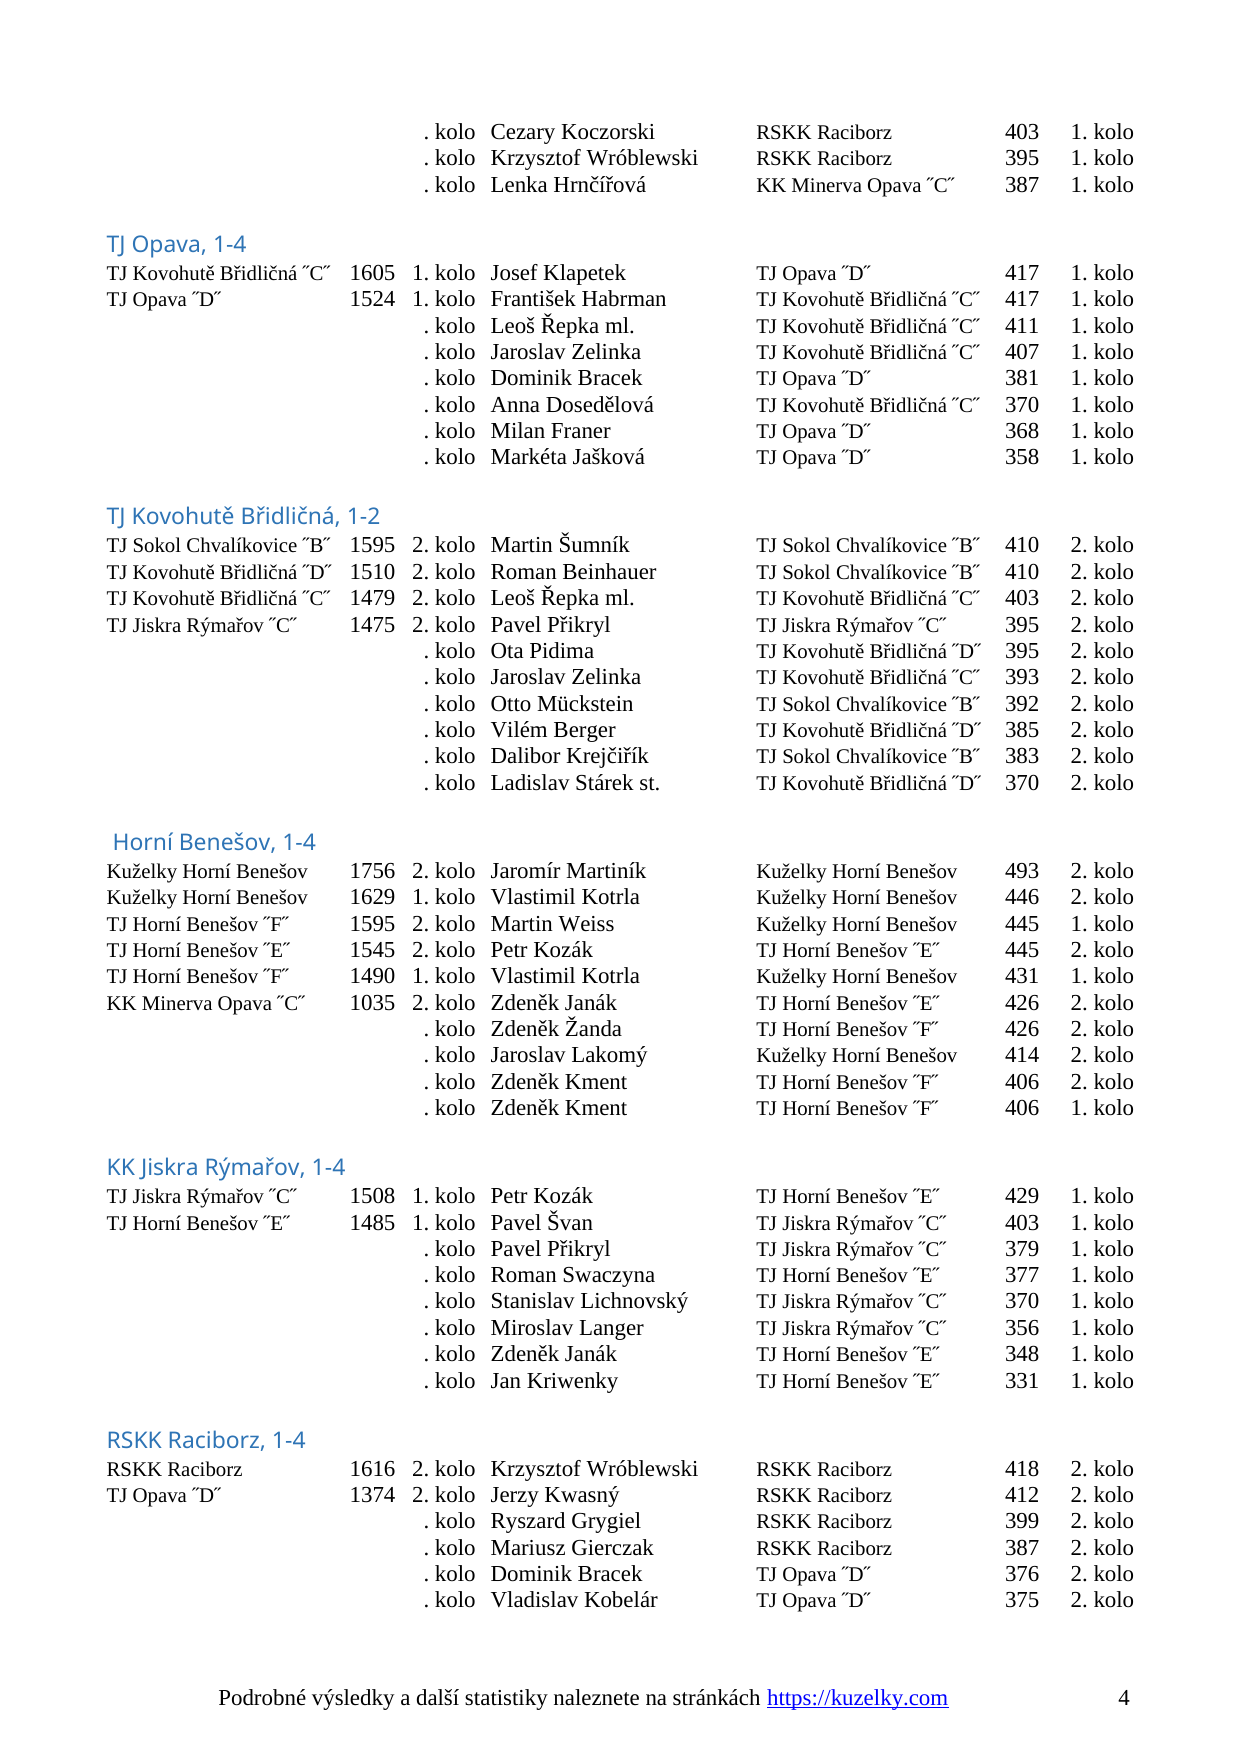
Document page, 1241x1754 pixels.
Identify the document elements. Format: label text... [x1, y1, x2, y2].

text . kolo Zdeněk Žanda TJ Horní Benešov ˝F˝ 426 2. kolo [106, 1015, 1134, 1041]
text . kolo Zdeněk Kment TJ Horní Benešov ˝F˝ 406 1. kolo [106, 1094, 1134, 1120]
text . kolo Cezary Koczorski RSKK Raciborz 403 1. kolo [106, 118, 1134, 144]
text TJ Sokol Chvalíkovice ˝B˝ 1595 2. kolo Martin Šumník TJ Sokol Chvalíkovice ˝B˝ 410 2. kolo [106, 532, 1134, 558]
text . kolo Jan Kriwenky TJ Horní Benešov ˝E˝ 331 1. kolo [106, 1367, 1134, 1393]
text . kolo Pavel Přikryl TJ Jiskra Rýmařov ˝C˝ 379 1. kolo [106, 1235, 1134, 1261]
text . kolo Jaroslav Zelinka TJ Kovohutě Břidličná ˝C˝ 407 1. kolo [106, 338, 1134, 364]
subtitle TJ Opava, 1-4 [106, 228, 1134, 259]
subtitle TJ Kovohutě Břidličná, 1-2 [106, 500, 1134, 532]
text TJ Horní Benešov ˝F˝ 1490 1. kolo Vlastimil Kotrla Kuželky Horní Benešov 431 1. kolo [106, 962, 1134, 989]
text . kolo Dalibor Krejčiřík TJ Sokol Chvalíkovice ˝B˝ 383 2. kolo [106, 742, 1134, 769]
text . kolo Krzysztof Wróblewski RSKK Raciborz 395 1. kolo [106, 144, 1134, 171]
text . kolo Jaroslav Zelinka TJ Kovohutě Břidličná ˝C˝ 393 2. kolo [106, 663, 1134, 690]
text . kolo Lenka Hrnčířová KK Minerva Opava ˝C˝ 387 1. kolo [106, 171, 1134, 197]
subtitle KK Jiskra Rýmařov, 1-4 [106, 1151, 1134, 1182]
text RSKK Raciborz 1616 2. kolo Krzysztof Wróblewski RSKK Raciborz 418 2. kolo [106, 1455, 1134, 1481]
text . kolo Markéta Jašková TJ Opava ˝D˝ 358 1. kolo [106, 443, 1134, 470]
text . kolo Vladislav Kobelár TJ Opava ˝D˝ 375 2. kolo [106, 1587, 1134, 1613]
text . kolo Zdeněk Kment TJ Horní Benešov ˝F˝ 406 2. kolo [106, 1068, 1134, 1094]
text . kolo Anna Dosedělová TJ Kovohutě Břidličná ˝C˝ 370 1. kolo [106, 391, 1134, 417]
text . kolo Leoš Řepka ml. TJ Kovohutě Břidličná ˝C˝ 411 1. kolo [106, 312, 1134, 338]
text TJ Opava ˝D˝ 1524 1. kolo František Habrman TJ Kovohutě Břidličná ˝C˝ 417 1. kolo [106, 285, 1134, 312]
subtitle RSKK Raciborz, 1-4 [106, 1423, 1134, 1455]
text TJ Horní Benešov ˝F˝ 1595 2. kolo Martin Weiss Kuželky Horní Benešov 445 1. kolo [106, 909, 1134, 936]
text . kolo Ota Pidima TJ Kovohutě Břidličná ˝D˝ 395 2. kolo [106, 637, 1134, 663]
text . kolo Otto Mückstein TJ Sokol Chvalíkovice ˝B˝ 392 2. kolo [106, 690, 1134, 716]
text TJ Kovohutě Břidličná ˝C˝ 1605 1. kolo Josef Klapetek TJ Opava ˝D˝ 417 1. kolo [106, 259, 1134, 285]
text . kolo Dominik Bracek TJ Opava ˝D˝ 376 2. kolo [106, 1560, 1134, 1587]
text KK Minerva Opava ˝C˝ 1035 2. kolo Zdeněk Janák TJ Horní Benešov ˝E˝ 426 2. kolo [106, 989, 1134, 1015]
text Kuželky Horní Benešov 1756 2. kolo Jaromír Martiník Kuželky Horní Benešov 493 2. kolo [106, 857, 1134, 883]
text . kolo Miroslav Langer TJ Jiskra Rýmařov ˝C˝ 356 1. kolo [106, 1314, 1134, 1340]
text . kolo Zdeněk Janák TJ Horní Benešov ˝E˝ 348 1. kolo [106, 1340, 1134, 1367]
text . kolo Mariusz Gierczak RSKK Raciborz 387 2. kolo [106, 1534, 1134, 1560]
text TJ Kovohutě Břidličná ˝C˝ 1479 2. kolo Leoš Řepka ml. TJ Kovohutě Břidličná ˝C˝ 403 2. kolo [106, 584, 1134, 611]
text . kolo Ladislav Stárek st. TJ Kovohutě Břidličná ˝D˝ 370 2. kolo [106, 769, 1134, 795]
text TJ Opava ˝D˝ 1374 2. kolo Jerzy Kwasný RSKK Raciborz 412 2. kolo [106, 1481, 1134, 1507]
text Kuželky Horní Benešov 1629 1. kolo Vlastimil Kotrla Kuželky Horní Benešov 446 2. kolo [106, 883, 1134, 909]
text . kolo Dominik Bracek TJ Opava ˝D˝ 381 1. kolo [106, 364, 1134, 391]
text TJ Jiskra Rýmařov ˝C˝ 1475 2. kolo Pavel Přikryl TJ Jiskra Rýmařov ˝C˝ 395 2. kolo [106, 611, 1134, 637]
text TJ Kovohutě Břidličná ˝D˝ 1510 2. kolo Roman Beinhauer TJ Sokol Chvalíkovice ˝B˝ 410 2. kolo [106, 558, 1134, 584]
text . kolo Stanislav Lichnovský TJ Jiskra Rýmařov ˝C˝ 370 1. kolo [106, 1288, 1134, 1314]
text . kolo Ryszard Grygiel RSKK Raciborz 399 2. kolo [106, 1507, 1134, 1534]
text TJ Horní Benešov ˝E˝ 1545 2. kolo Petr Kozák TJ Horní Benešov ˝E˝ 445 2. kolo [106, 936, 1134, 962]
text TJ Horní Benešov ˝E˝ 1485 1. kolo Pavel Švan TJ Jiskra Rýmařov ˝C˝ 403 1. kolo [106, 1208, 1134, 1235]
text . kolo Roman Swaczyna TJ Horní Benešov ˝E˝ 377 1. kolo [106, 1261, 1134, 1288]
subtitle Horní Benešov, 1-4 [106, 826, 1134, 857]
text . kolo Milan Franer TJ Opava ˝D˝ 368 1. kolo [106, 417, 1134, 443]
text . kolo Jaroslav Lakomý Kuželky Horní Benešov 414 2. kolo [106, 1041, 1134, 1068]
text TJ Jiskra Rýmařov ˝C˝ 1508 1. kolo Petr Kozák TJ Horní Benešov ˝E˝ 429 1. kolo [106, 1182, 1134, 1208]
text . kolo Vilém Berger TJ Kovohutě Břidličná ˝D˝ 385 2. kolo [106, 716, 1134, 742]
